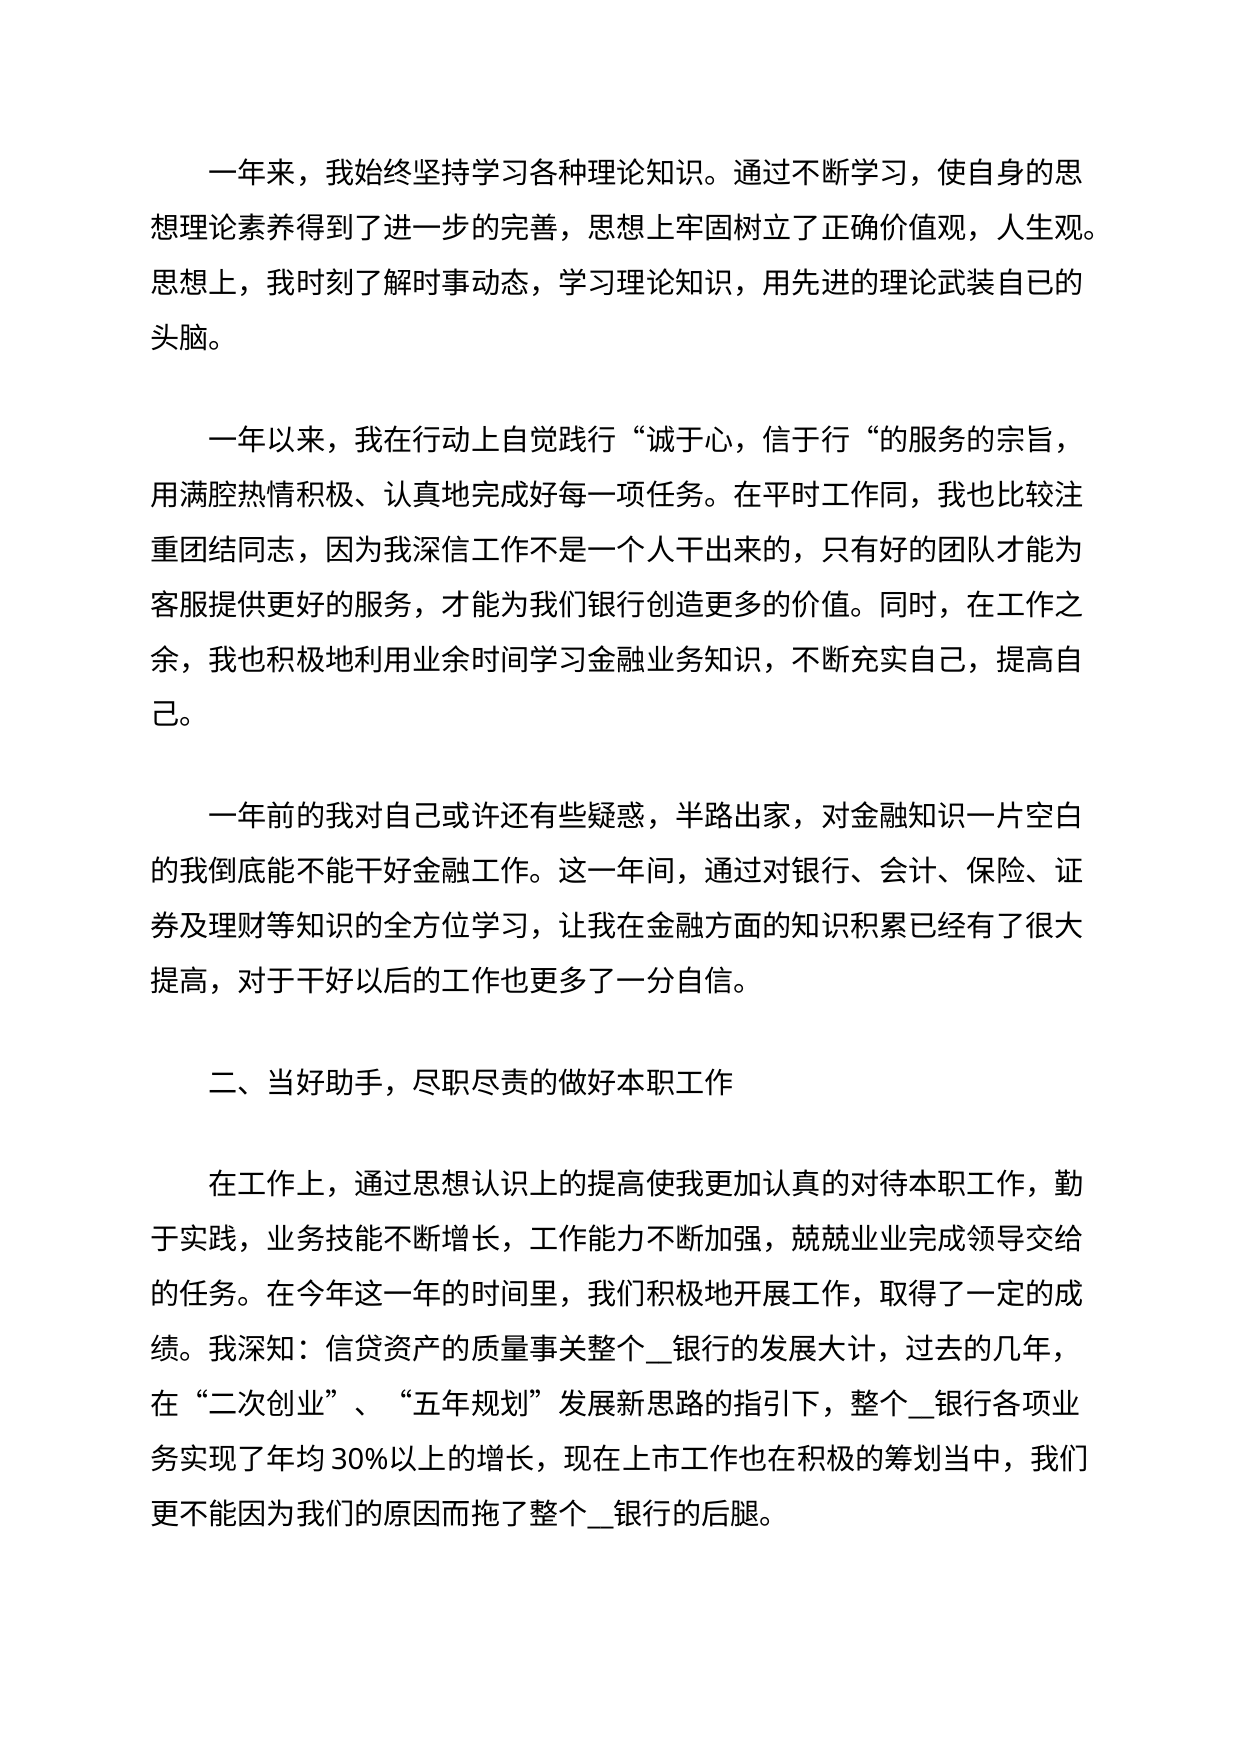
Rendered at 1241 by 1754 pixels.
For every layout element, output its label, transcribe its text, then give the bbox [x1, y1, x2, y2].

text 在工作上，通过思想认识上的提高使我更加认真的对待本职工作，勤于实践，业务技能不断增长，工作能力不断加强，兢兢业业完成领导交给的任务。在今年这一年的时间里，我们积极地开展工作，取得了一定的成绩。我深知：信贷资产的质量事关整个__银行的发展大计，过去的几年，在“二次创业”、“五年规划”发展新思路的指引下，整个__银行各项业务实现了年均30%以上的增长，现在上市工作也在积极的筹划当中，我们更不能因为我们的原因而拖了整个__银行的后腿。 [150, 1161, 1090, 1533]
text 一年以来，我在行动上自觉践行“诚于心，信于行“的服务的宗旨，用满腔热情积极、认真地完成好每一项任务。在平时工作同，我也比较注重团结同志，因为我深信工作不是一个人干出来的，只有好的团队才能为客服提供更好的服务，才能为我们银行创造更多的价值。同时，在工作之余，我也积极地利用业余时间学习金融业务知识，不断充实自己，提高自己。 [150, 416, 1090, 733]
text 二、当好助手，尽职尽责的做好本职工作 [150, 1059, 1090, 1101]
text 一年来，我始终坚持学习各种理论知识。通过不断学习，使自身的思想理论素养得到了进一步的完善，思想上牢固树立了正确价值观，人生观。思想上，我时刻了解时事动态，学习理论知识，用先进的理论武装自已的头脑。 [150, 150, 1090, 357]
text 一年前的我对自己或许还有些疑惑，半路出家，对金融知识一片空白的我倒底能不能干好金融工作。这一年间，通过对银行、会计、保险、证券及理财等知识的全方位学习，让我在金融方面的知识积累已经有了很大提高，对于干好以后的工作也更多了一分自信。 [150, 793, 1090, 1000]
